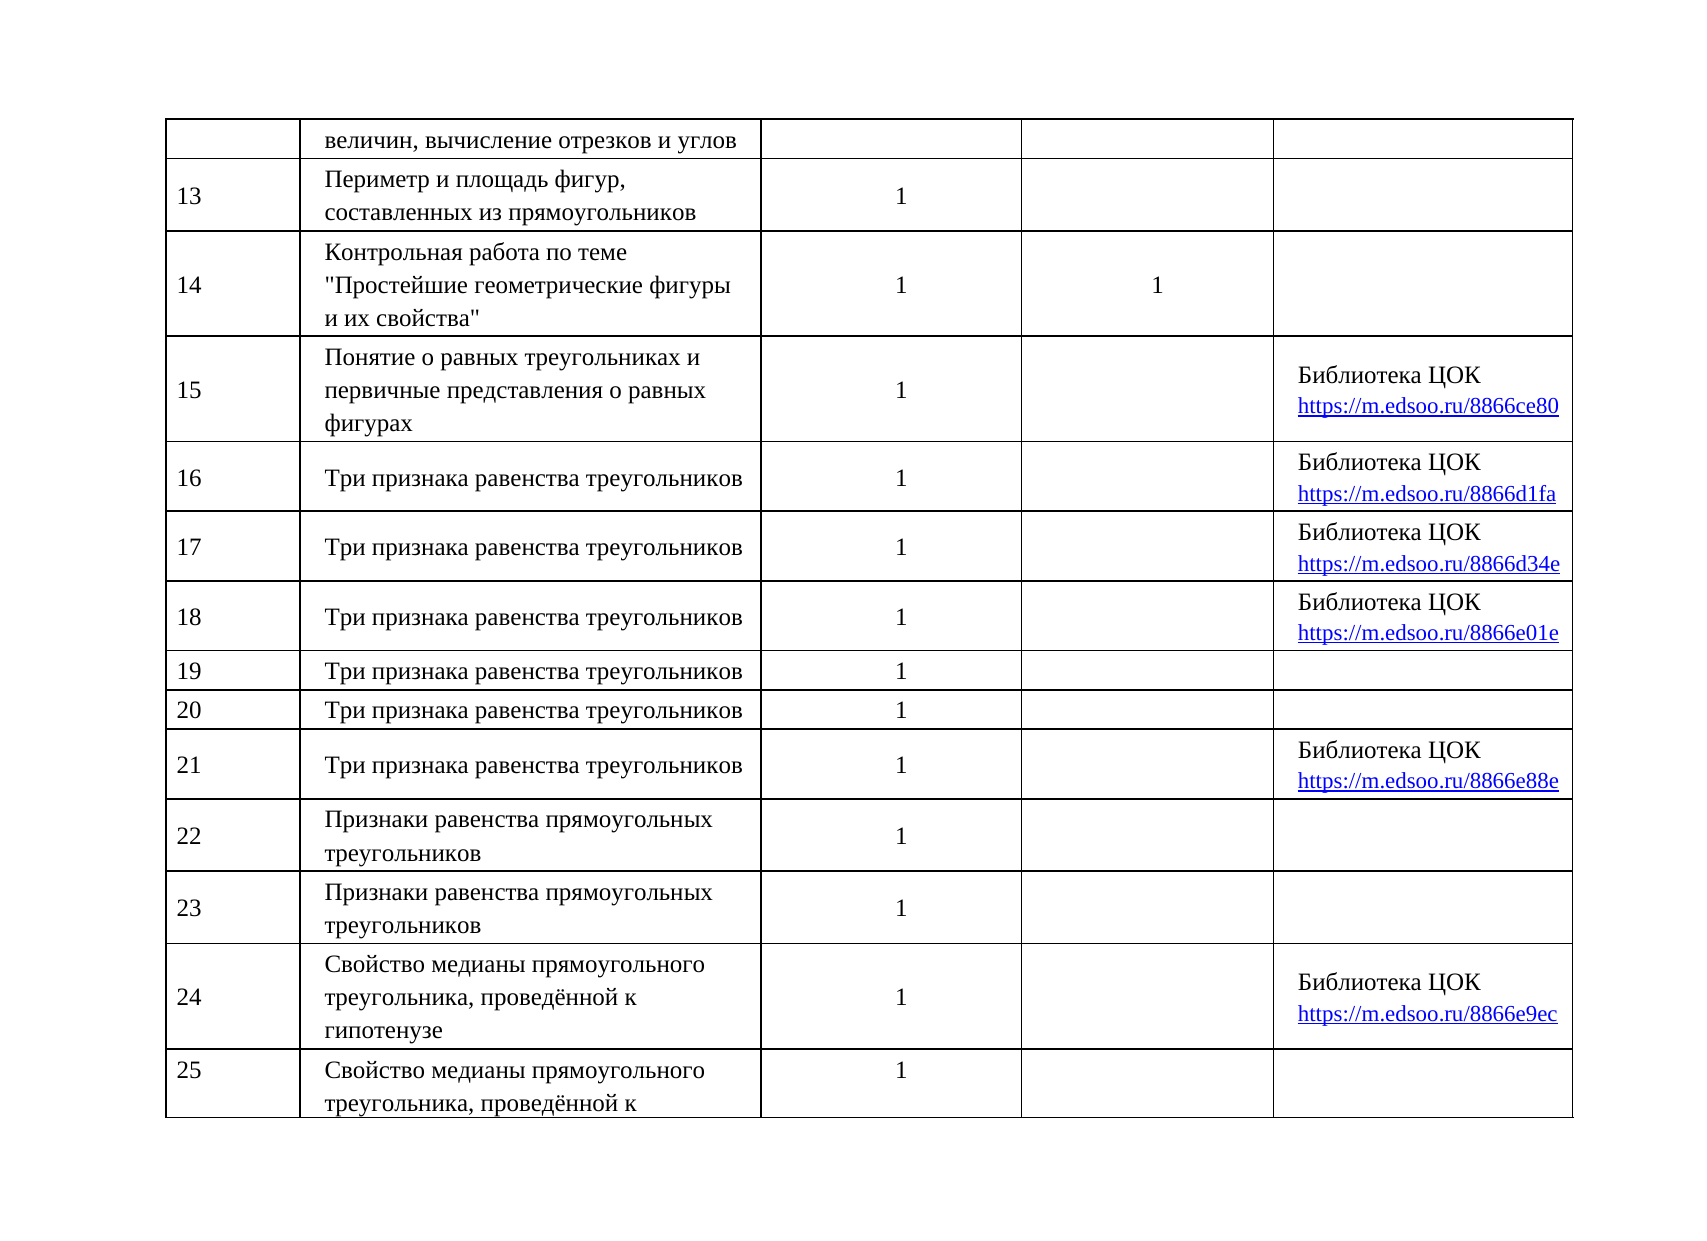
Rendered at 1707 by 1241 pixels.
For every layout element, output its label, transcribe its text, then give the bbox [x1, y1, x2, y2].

table_cell 15 [167, 337, 299, 441]
table_cell [1274, 651, 1572, 689]
table_cell 1 [762, 730, 1021, 798]
table_cell Контрольная работа по теме "Простейшие геометрические фигуры и их свойства" [301, 232, 760, 335]
table_cell Признаки равенства прямоугольных треугольников [301, 872, 760, 943]
table_cell Три признака равенства треугольников [301, 730, 760, 798]
table_cell [1022, 442, 1273, 510]
table_cell 23 [167, 872, 299, 943]
table_cell [1022, 337, 1273, 441]
table_cell Признаки равенства прямоугольных треугольников [301, 800, 760, 870]
table_cell [1274, 120, 1572, 157]
table_cell 1 [762, 1050, 1021, 1117]
table_cell Три признака равенства треугольников [301, 582, 760, 649]
table_cell 1 [762, 442, 1021, 510]
table_cell Три признака равенства треугольников [301, 512, 760, 580]
table_cell 1 [762, 872, 1021, 943]
table_cell 1 [762, 120, 1021, 157]
table_cell Три признака равенства треугольников [301, 691, 760, 728]
table_cell Три признака равенства треугольников [301, 651, 760, 689]
table_cell [1022, 872, 1273, 943]
table_cell [1022, 944, 1273, 1048]
table_cell [1022, 800, 1273, 870]
table_cell [1022, 1050, 1273, 1117]
table_cell Три признака равенства треугольников [301, 442, 760, 510]
table_cell Понятие о равных треугольниках и первичные представления о равных фигурах [301, 337, 760, 441]
table_cell Библиотека ЦОК https://m.edsoo.ru/8866e9ec [1274, 944, 1572, 1048]
table_cell 13 [167, 159, 299, 230]
table_cell 1 [762, 159, 1021, 230]
table_cell 22 [167, 800, 299, 870]
table_cell [1022, 582, 1273, 649]
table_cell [301, 944, 760, 1048]
table_cell 17 [167, 512, 299, 580]
table_cell 14 [167, 232, 299, 335]
table_cell Периметр и площадь фигур, составленных из прямоугольников [301, 159, 760, 230]
table_cell Библиотека ЦОК https://m.edsoo.ru/8866e88e [1274, 730, 1572, 798]
table_cell [1022, 691, 1273, 728]
table_cell 18 [167, 582, 299, 649]
table_cell 1 [762, 800, 1021, 870]
table_cell 24 [167, 944, 299, 1048]
table_cell 1 [1022, 232, 1273, 335]
table_cell Библиотека ЦОК https://m.edsoo.ru/8866ce80 [1274, 337, 1572, 441]
table_cell 25 [167, 1050, 299, 1117]
table_cell [1274, 232, 1572, 335]
table_cell [1022, 120, 1273, 157]
table_cell 1 [762, 651, 1021, 689]
table_cell [1022, 730, 1273, 798]
table_cell 1 [762, 512, 1021, 580]
table_cell [1274, 800, 1572, 870]
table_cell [301, 120, 760, 157]
table_cell 1 [762, 337, 1021, 441]
table_cell Библиотека ЦОК https://m.edsoo.ru/8866e01e [1274, 582, 1572, 649]
table_cell 20 [167, 691, 299, 728]
table_cell [1274, 872, 1572, 943]
table_cell 21 [167, 730, 299, 798]
table_cell 1 [762, 944, 1021, 1048]
table_cell Библиотека ЦОК https://m.edsoo.ru/8866d1fa [1274, 442, 1572, 510]
table_cell [1022, 159, 1273, 230]
table_cell Библиотека ЦОК https://m.edsoo.ru/8866d34e [1274, 512, 1572, 580]
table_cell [301, 1050, 760, 1117]
table_cell 12 [167, 120, 299, 157]
table_cell 1 [762, 582, 1021, 649]
table_cell 16 [167, 442, 299, 510]
table_cell [1022, 651, 1273, 689]
table_cell 1 [762, 232, 1021, 335]
table_cell 1 [762, 691, 1021, 728]
table_cell 19 [167, 651, 299, 689]
table_cell [1274, 691, 1572, 728]
table_cell [1022, 512, 1273, 580]
table_cell [1274, 1050, 1572, 1117]
table_cell [1274, 159, 1572, 230]
